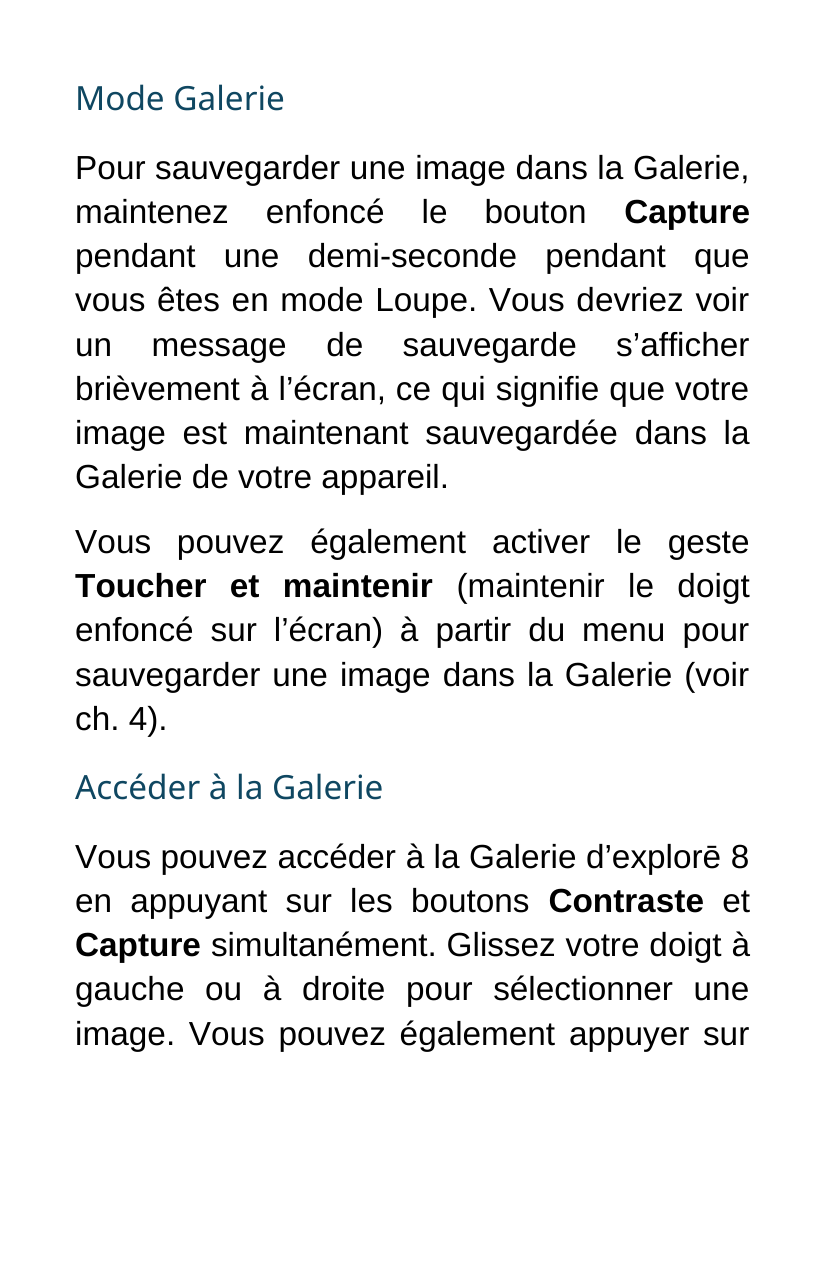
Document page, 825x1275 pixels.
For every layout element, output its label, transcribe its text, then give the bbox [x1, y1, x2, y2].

text Pour sauvegarder une image dans la Galerie, maintenez enfoncé le bouton Capture pendant une demi-seconde pendant que vous êtes en mode Loupe. Vous devriez voir un message de sauvegarde s’afficher brièvement à l’écran, ce qui signifie que votre image est maintenant sauvegardée dans la Galerie de votre appareil. [75, 148, 750, 496]
subtitle Mode Galerie [75, 75, 750, 120]
subtitle Accéder à la Galerie [75, 764, 750, 809]
text Vous pouvez également activer le geste Toucher et maintenir (maintenir le doigt enfoncé sur l’écran) à partir du menu pour sauvegarder une image dans la Galerie (voir ch. 4). [75, 522, 750, 737]
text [75, 837, 750, 1052]
